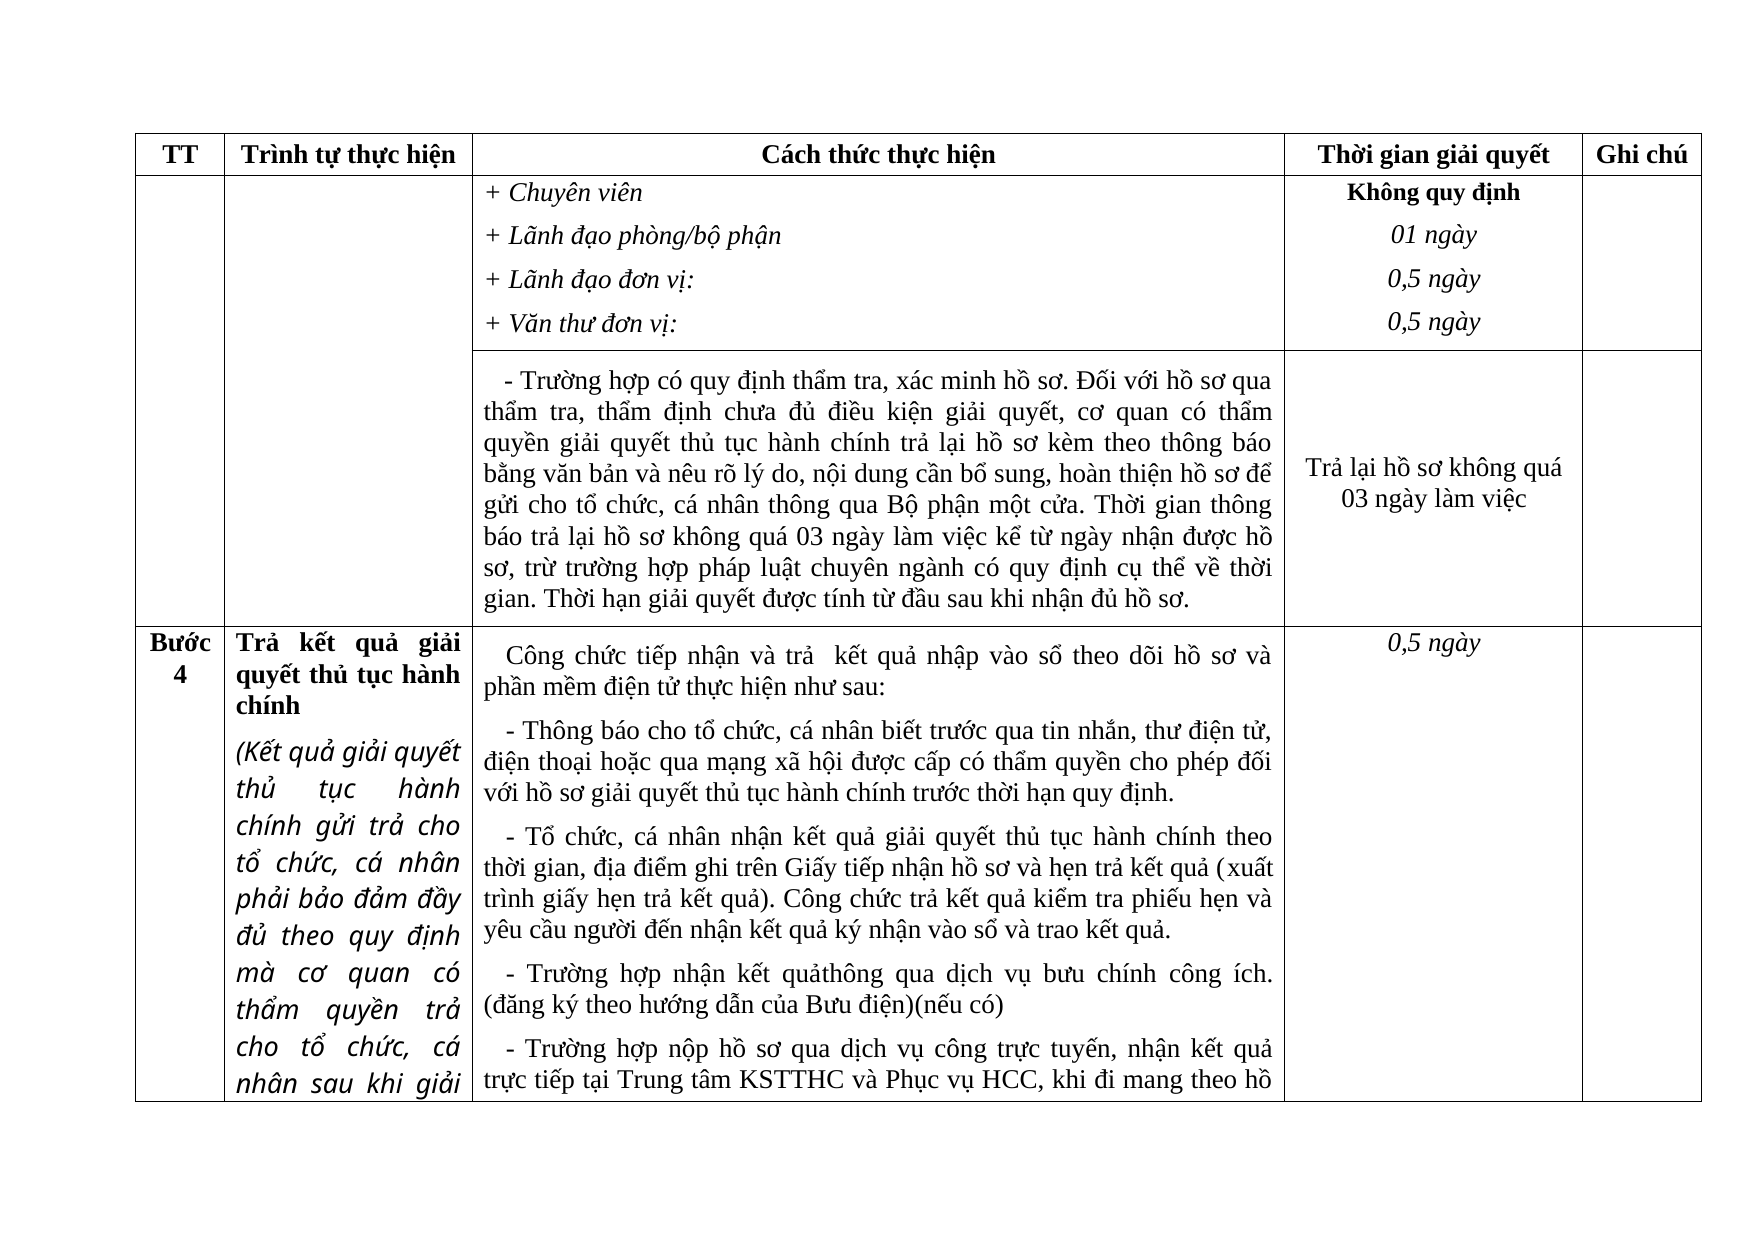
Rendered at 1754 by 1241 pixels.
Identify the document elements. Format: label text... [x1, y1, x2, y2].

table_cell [225, 627, 472, 1101]
table_header Thời gian giải quyết [1285, 134, 1582, 175]
table_cell [1583, 627, 1701, 1101]
table_cell [1583, 351, 1701, 626]
table_cell Không quy định 01 ngày 0,5 ngày 0,5 ngày [1285, 176, 1582, 350]
table_cell - Trường hợp có quy định thẩm tra, xác minh hồ sơ. Đối với hồ sơ qua thẩm tra, thẩm định chưa đủ điều kiện giải quyết, cơ quan có thẩm quyền giải quyết thủ tục hành chính trả lại hồ sơ kèm theo thông báo bằng văn bản và nêu rõ lý do, nội dung cần bổ sung, hoàn thiện hồ sơ để gửi cho tổ chức, cá nhân thông qua Bộ phận một cửa. Thời gian thông báo trả lại hồ sơ không quá 03 ngày làm việc kể từ ngày nhận được hồ sơ, trừ trường hợp pháp luật chuyên ngành có quy định cụ thể về thời gian. Thời hạn giải quyết được tính từ đầu sau khi nhận đủ hồ sơ. [473, 351, 1284, 626]
table_header Trình tự thực hiện [225, 134, 472, 175]
table_header TT [136, 134, 224, 175]
table_header Cách thức thực hiện [473, 134, 1284, 175]
table_cell + Chuyên viên + Lãnh đạo phòng/bộ phận + Lãnh đạo đơn vị: + Văn thư đơn vị: [473, 176, 1284, 350]
table_cell [1583, 176, 1701, 350]
table_header Ghi chú [1583, 134, 1701, 175]
table_cell Bước 4 [136, 627, 224, 1101]
table_cell Trả lại hồ sơ không quá 03 ngày làm việc [1285, 351, 1582, 626]
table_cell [473, 627, 1284, 1101]
table_cell 0,5 ngày [1285, 627, 1582, 1101]
